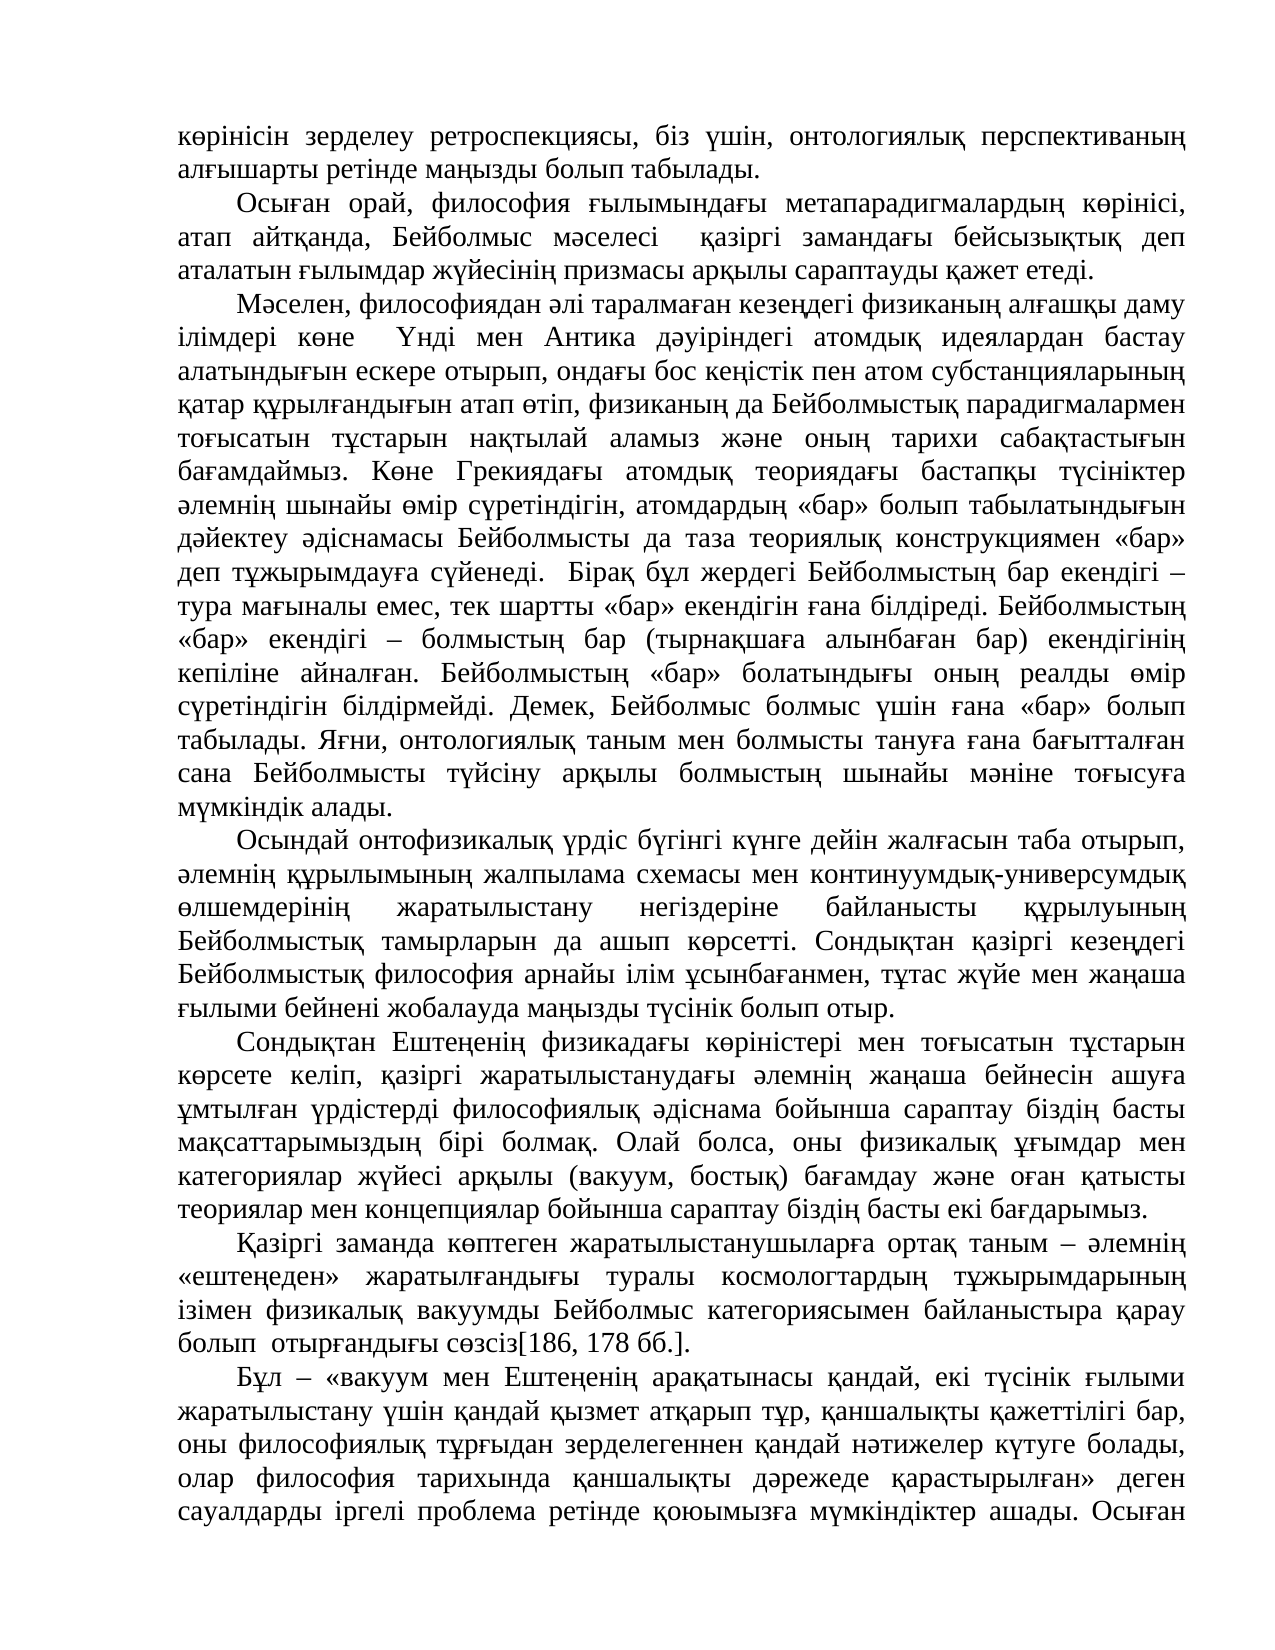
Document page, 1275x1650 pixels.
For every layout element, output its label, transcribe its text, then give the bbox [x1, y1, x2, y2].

text Сондықтан Ештеңенің физикадағы көріністері мен тоғысатын тұстарын көрсете келіп, қазіргі жаратылыстанудағы әлемнің жаңаша бейнесін ашуға ұмтылған үрдістерді философиялық әдіснама бойынша сараптау біздің басты мақсаттарымыздың бірі болмақ. Олай болса, оны физикалық ұғымдар мен категориялар жүйесі арқылы (вакуум, бостық) бағамдау және оған қатысты теориялар мен концепциялар бойынша сараптау біздің басты екі бағдарымыз. [177, 1024, 1186, 1225]
text Қазіргі заманда көптеген жаратылыстанушыларға ортақ таным – әлемнің «ештеңеден» жаратылғандығы туралы космологтардың тұжырымдарының ізімен физикалық вакуумды Бейболмыс категориясымен байланыстыра қарау болып отырғандығы сөзсіз[186, 178 бб.]. [177, 1225, 1186, 1359]
text Осындай онтофизикалық үрдіс бүгінгі күнге дейін жалғасын таба отырып, әлемнің құрылымының жалпылама схемасы мен континуумдық-универсумдық өлшемдерінің жаратылыстану негіздеріне байланысты құрылуының Бейболмыстық тамырларын да ашып көрсетті. Сондықтан қазіргі кезеңдегі Бейболмыстық философия арнайы ілім ұсынбағанмен, тұтас жүйе мен жаңаша ғылыми бейнені жобалауда маңызды түсінік болып отыр. [177, 822, 1186, 1024]
text Мәселен, философиядан әлі таралмаған кезеңдегі физиканың алғашқы даму ілімдері көне Үнді мен Антика дәуіріндегі атомдық идеялардан бастау алатындығын ескере отырып, ондағы бос кеңістік пен атом субстанцияларының қатар құрылғандығын атап өтіп, физиканың да Бейболмыстық парадигмалармен тоғысатын тұстарын нақтылай аламыз және оның тарихи сабақтастығын бағамдаймыз. Көне Грекиядағы атомдық теориядағы бастапқы түсініктер әлемнің шынайы өмір сүретіндігін, атомдардың «бар» болып табылатындығын дәйектеу әдіснамасы Бейболмысты да таза теориялық конструкциямен «бар» деп тұжырымдауға сүйенеді. Бірақ бұл жердегі Бейболмыстың бар екендігі – тура мағыналы емес, тек шартты «бар» екендігін ғана білдіреді. Бейболмыстың «бар» екендігі – болмыстың бар (тырнақшаға алынбаған бар) екендігінің кепіліне айналған. Бейболмыстың «бар» болатындығы оның реалды өмір сүретіндігін білдірмейді. Демек, Бейболмыс болмыс үшін ғана «бар» болып табылады. Яғни, онтологиялық таным мен болмысты тануға ғана бағытталған сана Бейболмысты түйсіну арқылы болмыстың шынайы мәніне тоғысуға мүмкіндік алады. [177, 286, 1186, 822]
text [177, 118, 1186, 185]
text Осыған орай, философия ғылымындағы метапарадигмалардың көрінісі, атап айтқанда, Бейболмыс мәселесі қазіргі замандағы бейсызықтық деп аталатын ғылымдар жүйесінің призмасы арқылы сараптауды қажет етеді. [177, 185, 1186, 286]
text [177, 1359, 1186, 1527]
